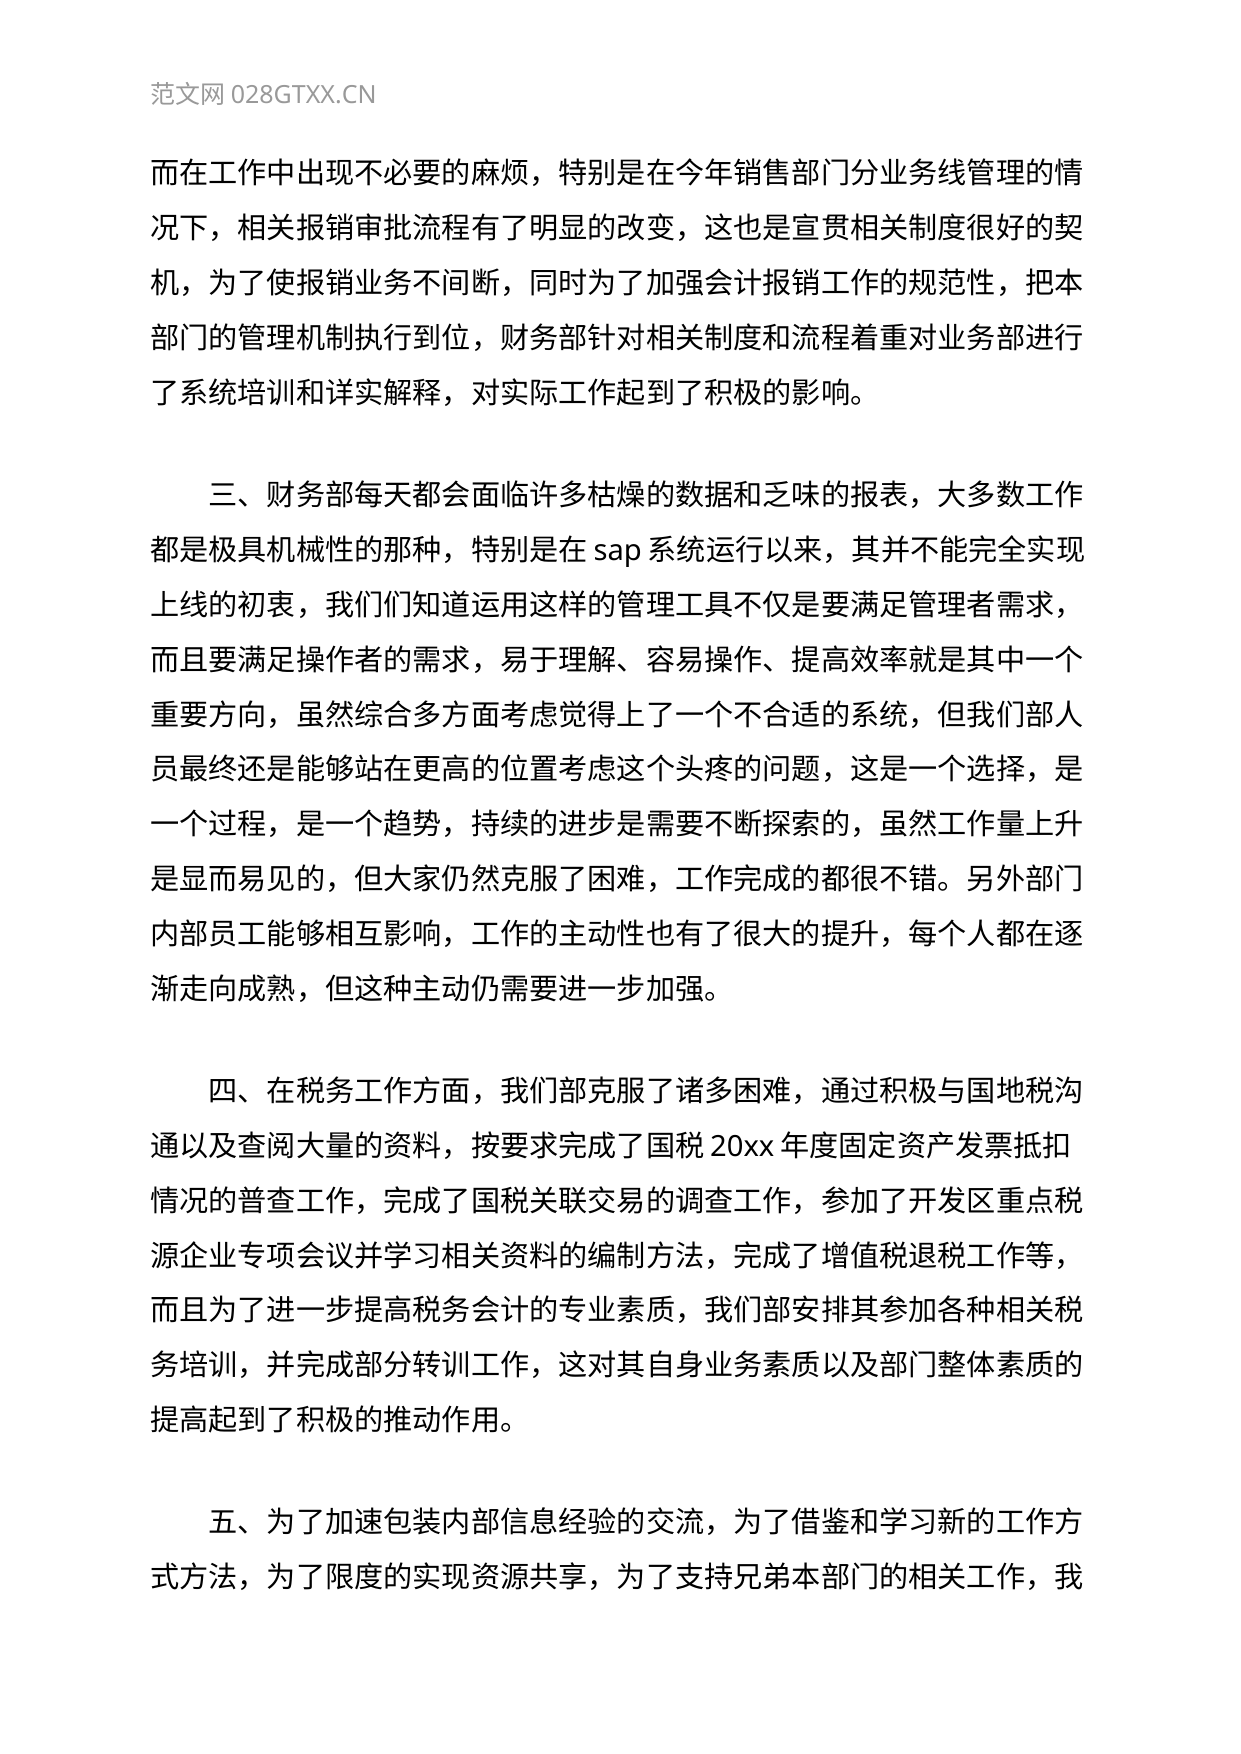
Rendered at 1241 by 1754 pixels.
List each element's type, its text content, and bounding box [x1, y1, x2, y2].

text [150, 150, 1090, 412]
text 三、财务部每天都会面临许多枯燥的数据和乏味的报表，大多数工作都是极具机械性的那种，特别是在sap系统运行以来，其并不能完全实现上线的初衷，我们们知道运用这样的管理工具不仅是要满足管理者需求，而且要满足操作者的需求，易于理解、容易操作、提高效率就是其中一个重要方向，虽然综合多方面考虑觉得上了一个不合适的系统，但我们部人员最终还是能够站在更高的位置考虑这个头疼的问题，这是一个选择，是一个过程，是一个趋势，持续的进步是需要不断探索的，虽然工作量上升是显而易见的，但大家仍然克服了困难，工作完成的都很不错。另外部门内部员工能够相互影响，工作的主动性也有了很大的提升，每个人都在逐渐走向成熟，但这种主动仍需要进一步加强。 [150, 471, 1090, 1008]
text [150, 1498, 1090, 1596]
text 四、在税务工作方面，我们部克服了诸多困难，通过积极与国地税沟通以及查阅大量的资料，按要求完成了国税20xx年度固定资产发票抵扣情况的普查工作，完成了国税关联交易的调查工作，参加了开发区重点税源企业专项会议并学习相关资料的编制方法，完成了增值税退税工作等，而且为了进一步提高税务会计的专业素质，我们部安排其参加各种相关税务培训，并完成部分转训工作，这对其自身业务素质以及部门整体素质的提高起到了积极的推动作用。 [150, 1067, 1090, 1439]
